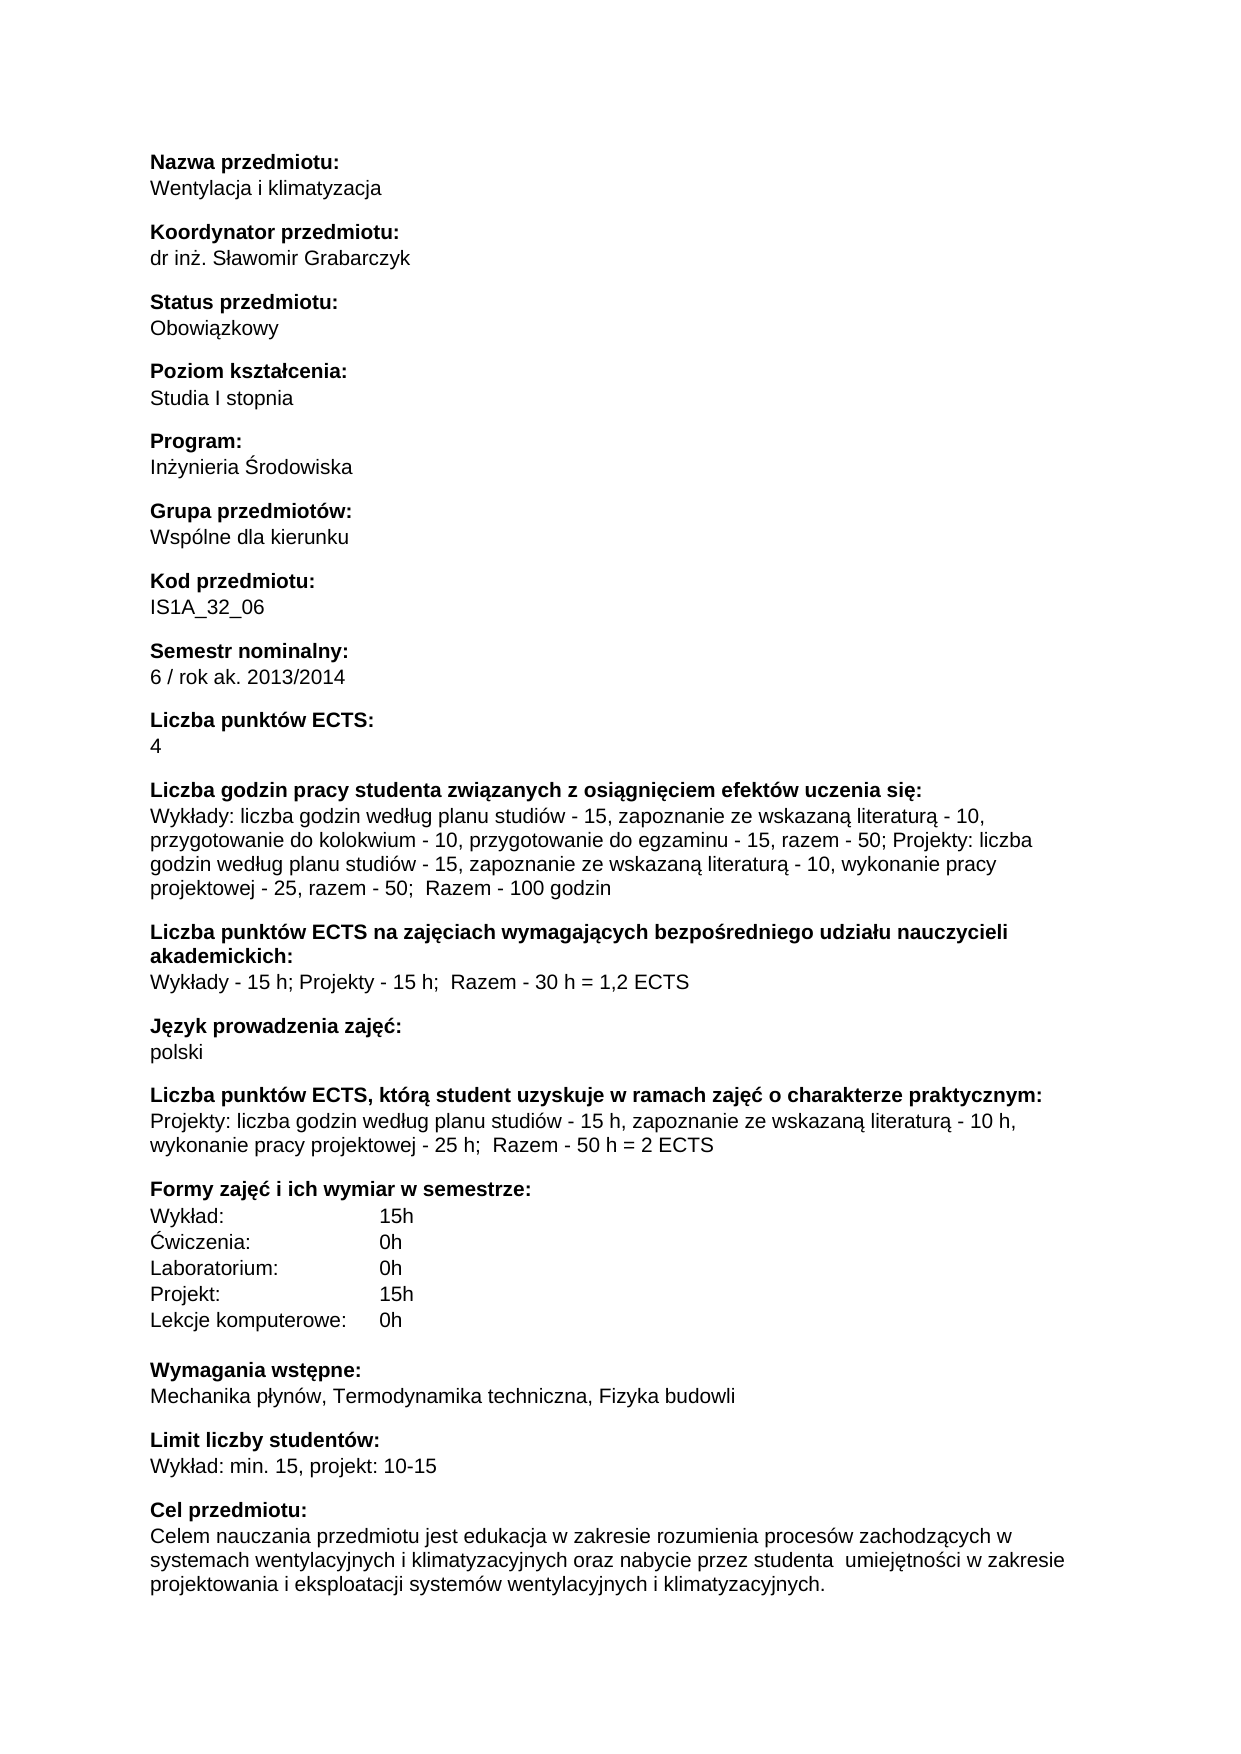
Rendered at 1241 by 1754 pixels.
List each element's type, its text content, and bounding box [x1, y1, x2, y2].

text Nazwa przedmiotu: [150, 150, 1090, 174]
text Inżynieria Środowiska [150, 455, 1090, 479]
text Wymagania wstępne: [150, 1358, 1090, 1382]
text Semestr nominalny: [150, 638, 1090, 662]
text Kod przedmiotu: [150, 569, 1090, 593]
text 6 / rok ak. 2013/2014 [150, 664, 1090, 688]
table_cell Lekcje komputerowe: [140, 1308, 367, 1332]
text Studia I stopnia [150, 385, 1090, 409]
text Mechanika płynów, Termodynamika techniczna, Fizyka budowli [150, 1384, 1090, 1408]
text Formy zajęć i ich wymiar w semestrze: [150, 1177, 1090, 1201]
text 4 [150, 734, 1090, 758]
text Limit liczby studentów: [150, 1428, 1090, 1452]
table_cell 0h [369, 1228, 597, 1254]
text Wentylacja i klimatyzacja [150, 176, 1090, 200]
text Grupa przedmiotów: [150, 499, 1090, 523]
text Status przedmiotu: [150, 289, 1090, 313]
text dr inż. Sławomir Grabarczyk [150, 246, 1090, 270]
text Wykłady - 15 h; Projekty - 15 h; Razem - 30 h = 1,2 ECTS [150, 970, 1090, 994]
text Język prowadzenia zajęć: [150, 1013, 1090, 1037]
text Cel przedmiotu: [150, 1497, 1090, 1521]
text Projekty: liczba godzin według planu studiów - 15 h, zapoznanie ze wskazaną literaturą - 10 h, wykonanie pracy projektowej - 25 h; Razem - 50 h = 2 ECTS [150, 1109, 1090, 1157]
table_cell Laboratorium: [140, 1256, 367, 1280]
text Program: [150, 429, 1090, 453]
text Liczba godzin pracy studenta związanych z osiągnięciem efektów uczenia się: [150, 778, 1090, 802]
text Wykłady: liczba godzin według planu studiów - 15, zapoznanie ze wskazaną literaturą - 10, przygotowanie do kolokwium - 10, przygotowanie do egzaminu - 15, razem - 50; Projekty: liczba godzin według planu studiów - 15, zapoznanie ze wskazaną literaturą - 10, wykonanie pracy projektowej - 25, razem - 50; Razem - 100 godzin [150, 804, 1090, 900]
text Liczba punktów ECTS, którą student uzyskuje w ramach zajęć o charakterze praktycznym: [150, 1083, 1090, 1107]
text Wspólne dla kierunku [150, 525, 1090, 549]
text Wykład: min. 15, projekt: 10-15 [150, 1454, 1090, 1478]
text Celem nauczania przedmiotu jest edukacja w zakresie rozumienia procesów zachodzących w systemach wentylacyjnych i klimatyzacyjnych oraz nabycie przez studenta umiejętności w zakresie projektowania i eksploatacji systemów wentylacyjnych i klimatyzacyjnych. [150, 1523, 1090, 1595]
table_cell Ćwiczenia: [140, 1230, 367, 1254]
text Koordynator przedmiotu: [150, 220, 1090, 244]
table_cell 0h [369, 1306, 597, 1332]
text Obowiązkowy [150, 316, 1090, 339]
text polski [150, 1039, 1090, 1063]
table_cell 15h [369, 1280, 597, 1306]
text Poziom kształcenia: [150, 359, 1090, 383]
text Liczba punktów ECTS: [150, 708, 1090, 732]
table_cell 0h [369, 1254, 597, 1280]
table_cell Projekt: [140, 1282, 367, 1306]
table_header 15h [369, 1204, 597, 1228]
text Liczba punktów ECTS na zajęciach wymagających bezpośredniego udziału nauczycieli akademickich: [150, 920, 1090, 968]
text IS1A_32_06 [150, 595, 1090, 619]
table_header Wykład: [140, 1204, 367, 1228]
